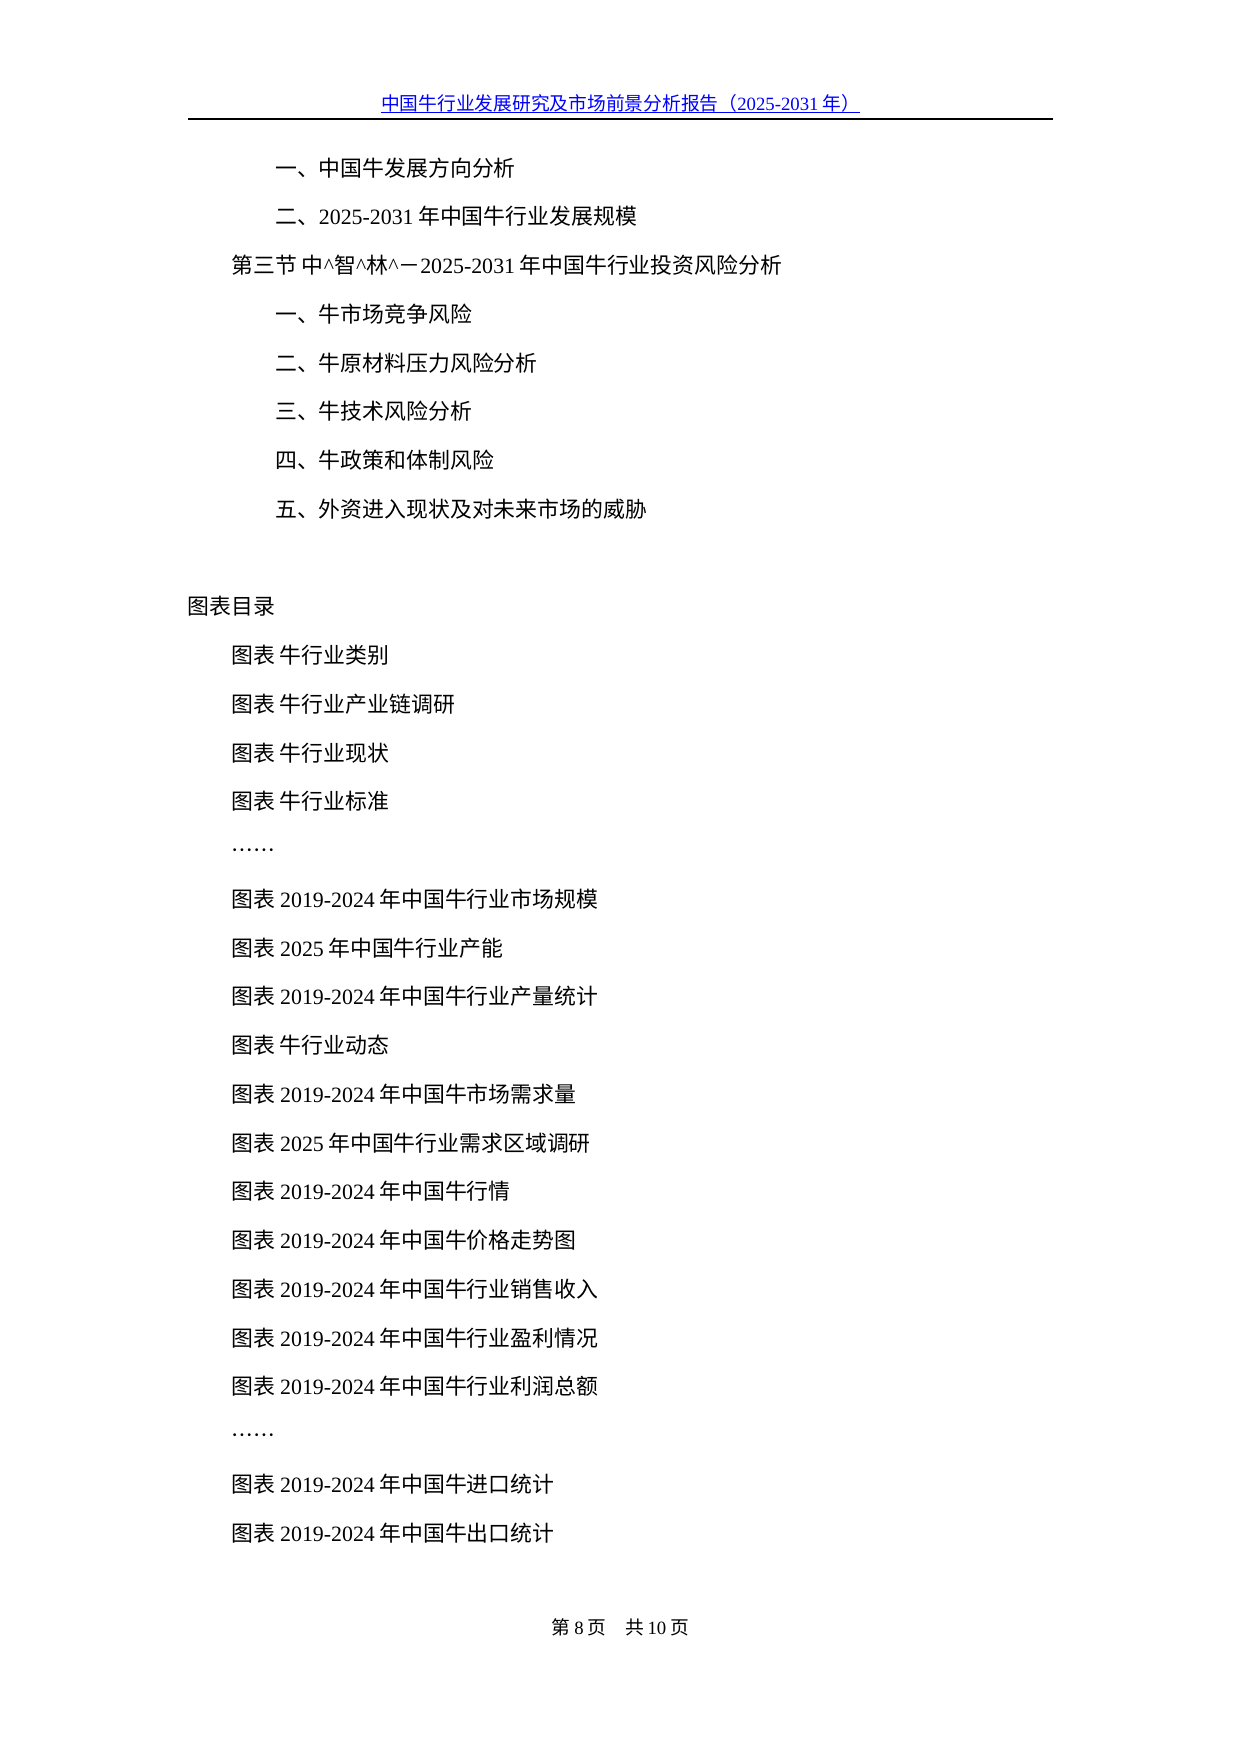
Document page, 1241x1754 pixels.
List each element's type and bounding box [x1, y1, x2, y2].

text [187, 150, 1053, 1548]
